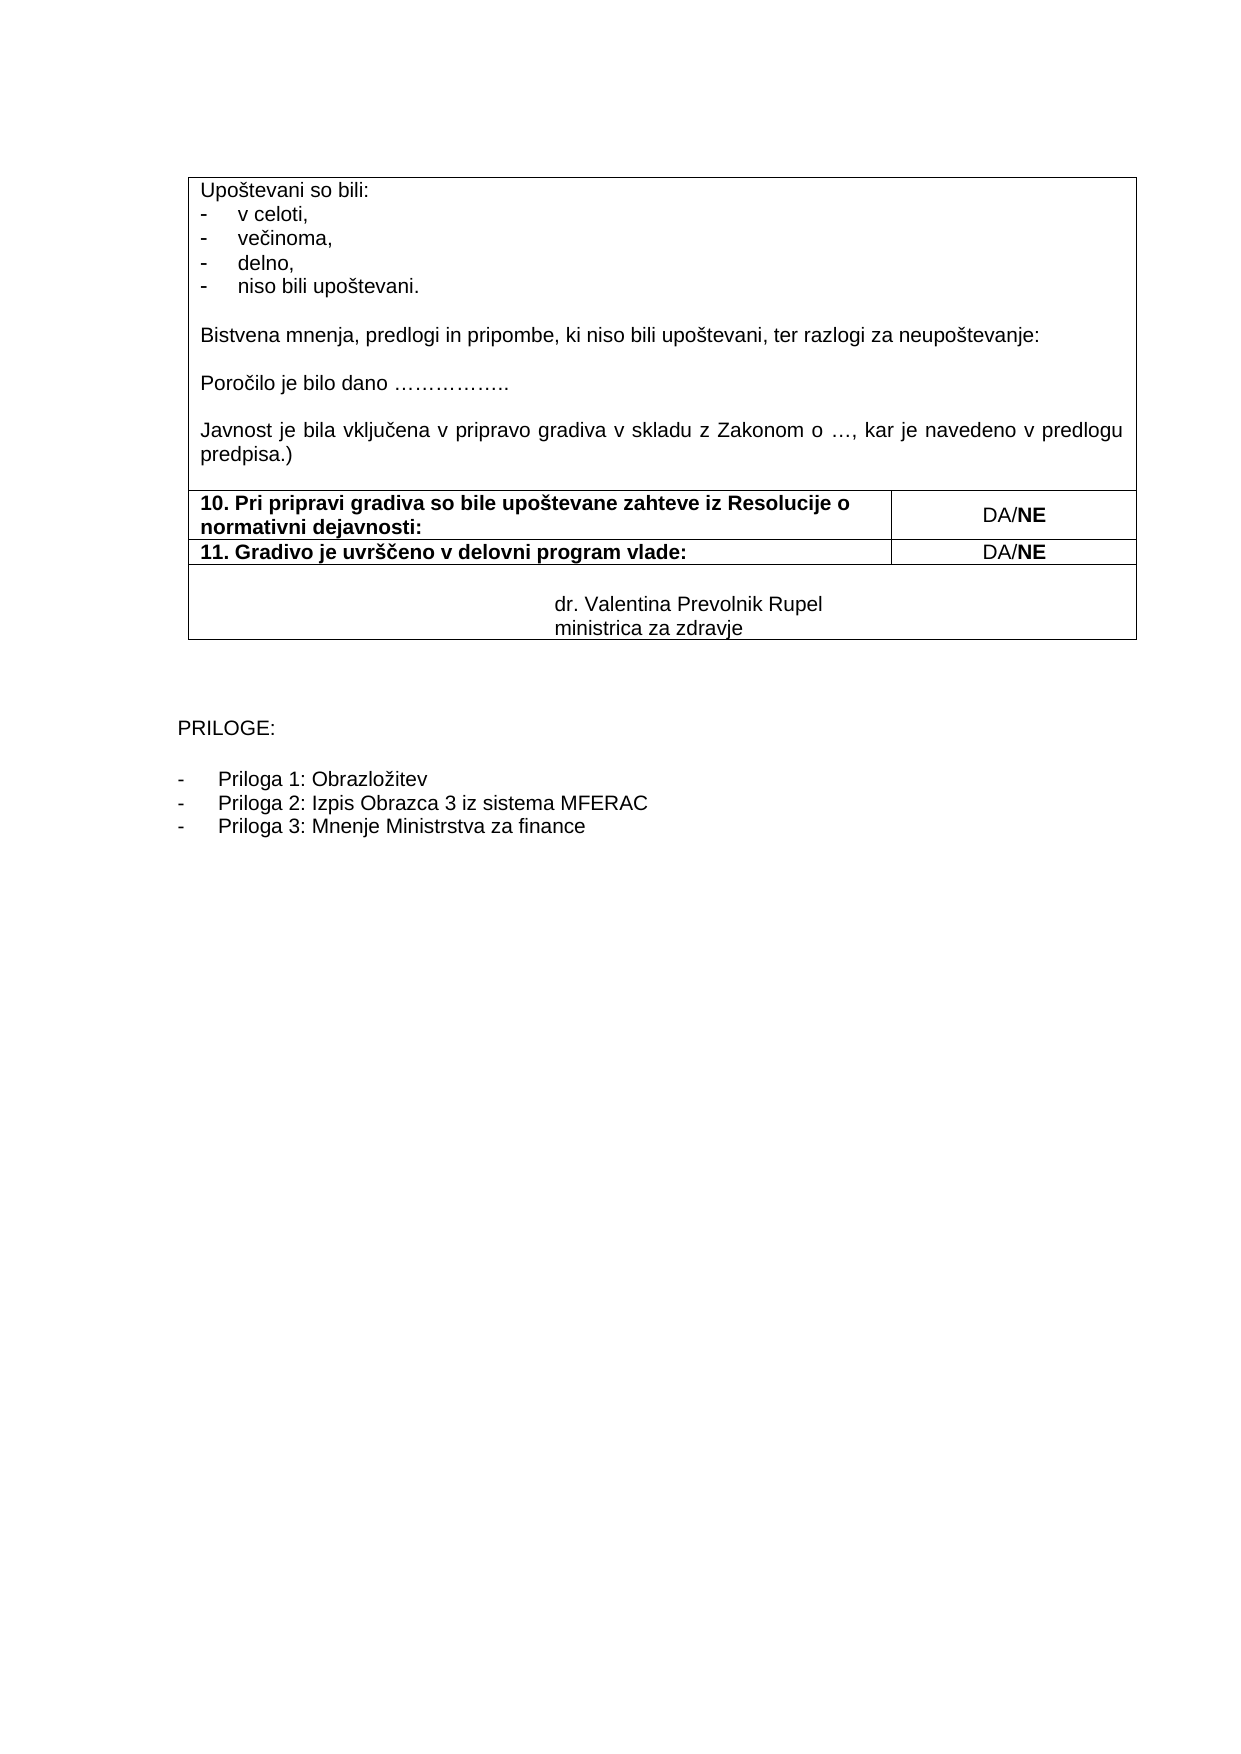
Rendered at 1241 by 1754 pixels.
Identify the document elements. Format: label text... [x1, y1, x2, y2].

list Priloga 3: Mnenje Ministrstva za finance [177, 814, 1063, 838]
table_cell dr. Valentina Prevolnik Rupel ministrica za zdravje [189, 565, 1136, 639]
text PRILOGE: [177, 712, 1063, 739]
table_cell DA/NE [892, 491, 1136, 539]
list Priloga 2: Izpis Obrazca 3 iz sistema MFERAC [177, 790, 1063, 814]
list Priloga 1: Obrazložitev [177, 766, 1063, 790]
table_cell 10. Pri pripravi gradiva so bile upoštevane zahteve iz Resolucije o normativni dejavnosti: [189, 491, 891, 539]
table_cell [189, 178, 1136, 490]
table_cell 11. Gradivo je uvrščeno v delovni program vlade: [189, 540, 891, 564]
table_cell DA/NE [892, 540, 1136, 564]
